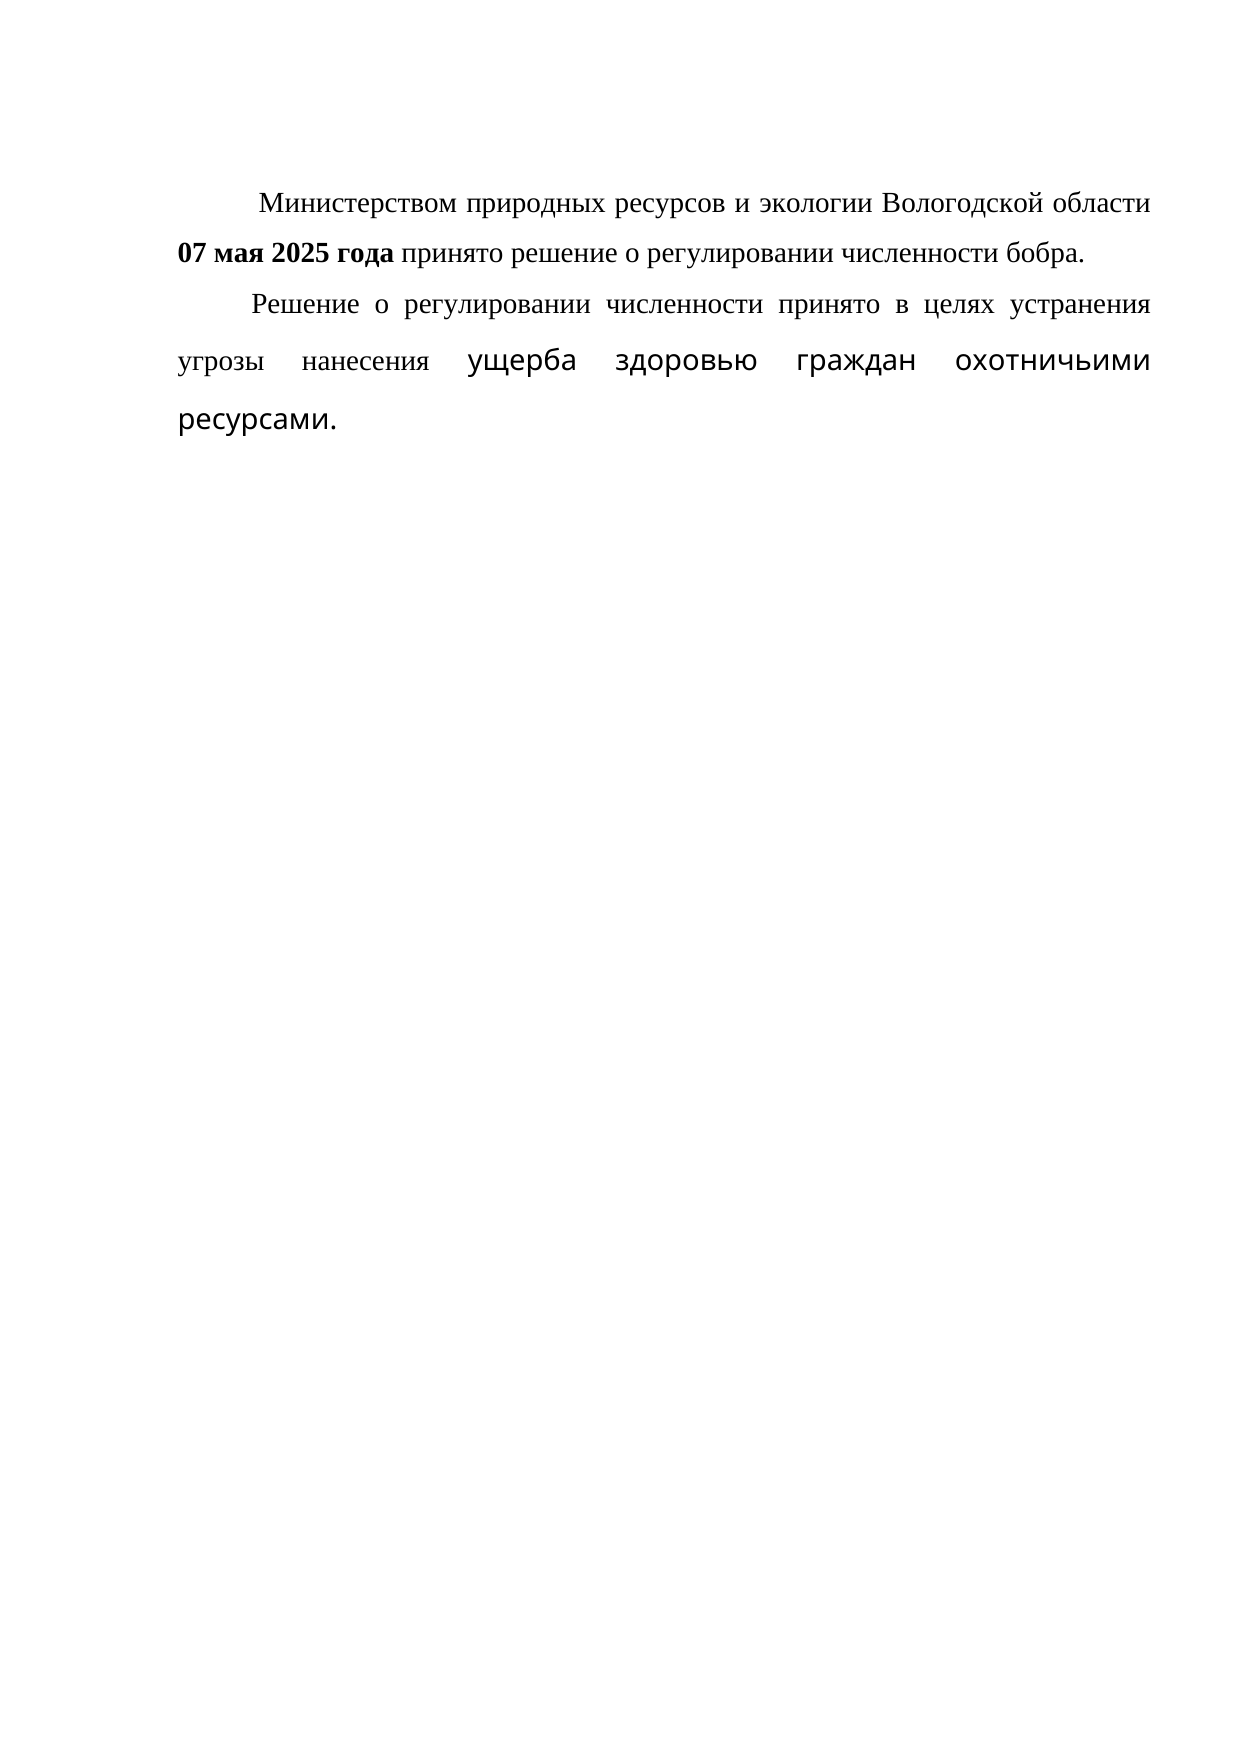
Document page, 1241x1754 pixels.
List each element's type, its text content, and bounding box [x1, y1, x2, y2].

text Министерством природных ресурсов и экологии Вологодской области 07 мая 2025 года принято решение о регулировании численности бобра. [177, 185, 1152, 269]
text Решение о регулировании численности принято в целях устранения угрозы нанесения ущерба здоровью граждан охотничьими ресурсами. [177, 286, 1152, 438]
